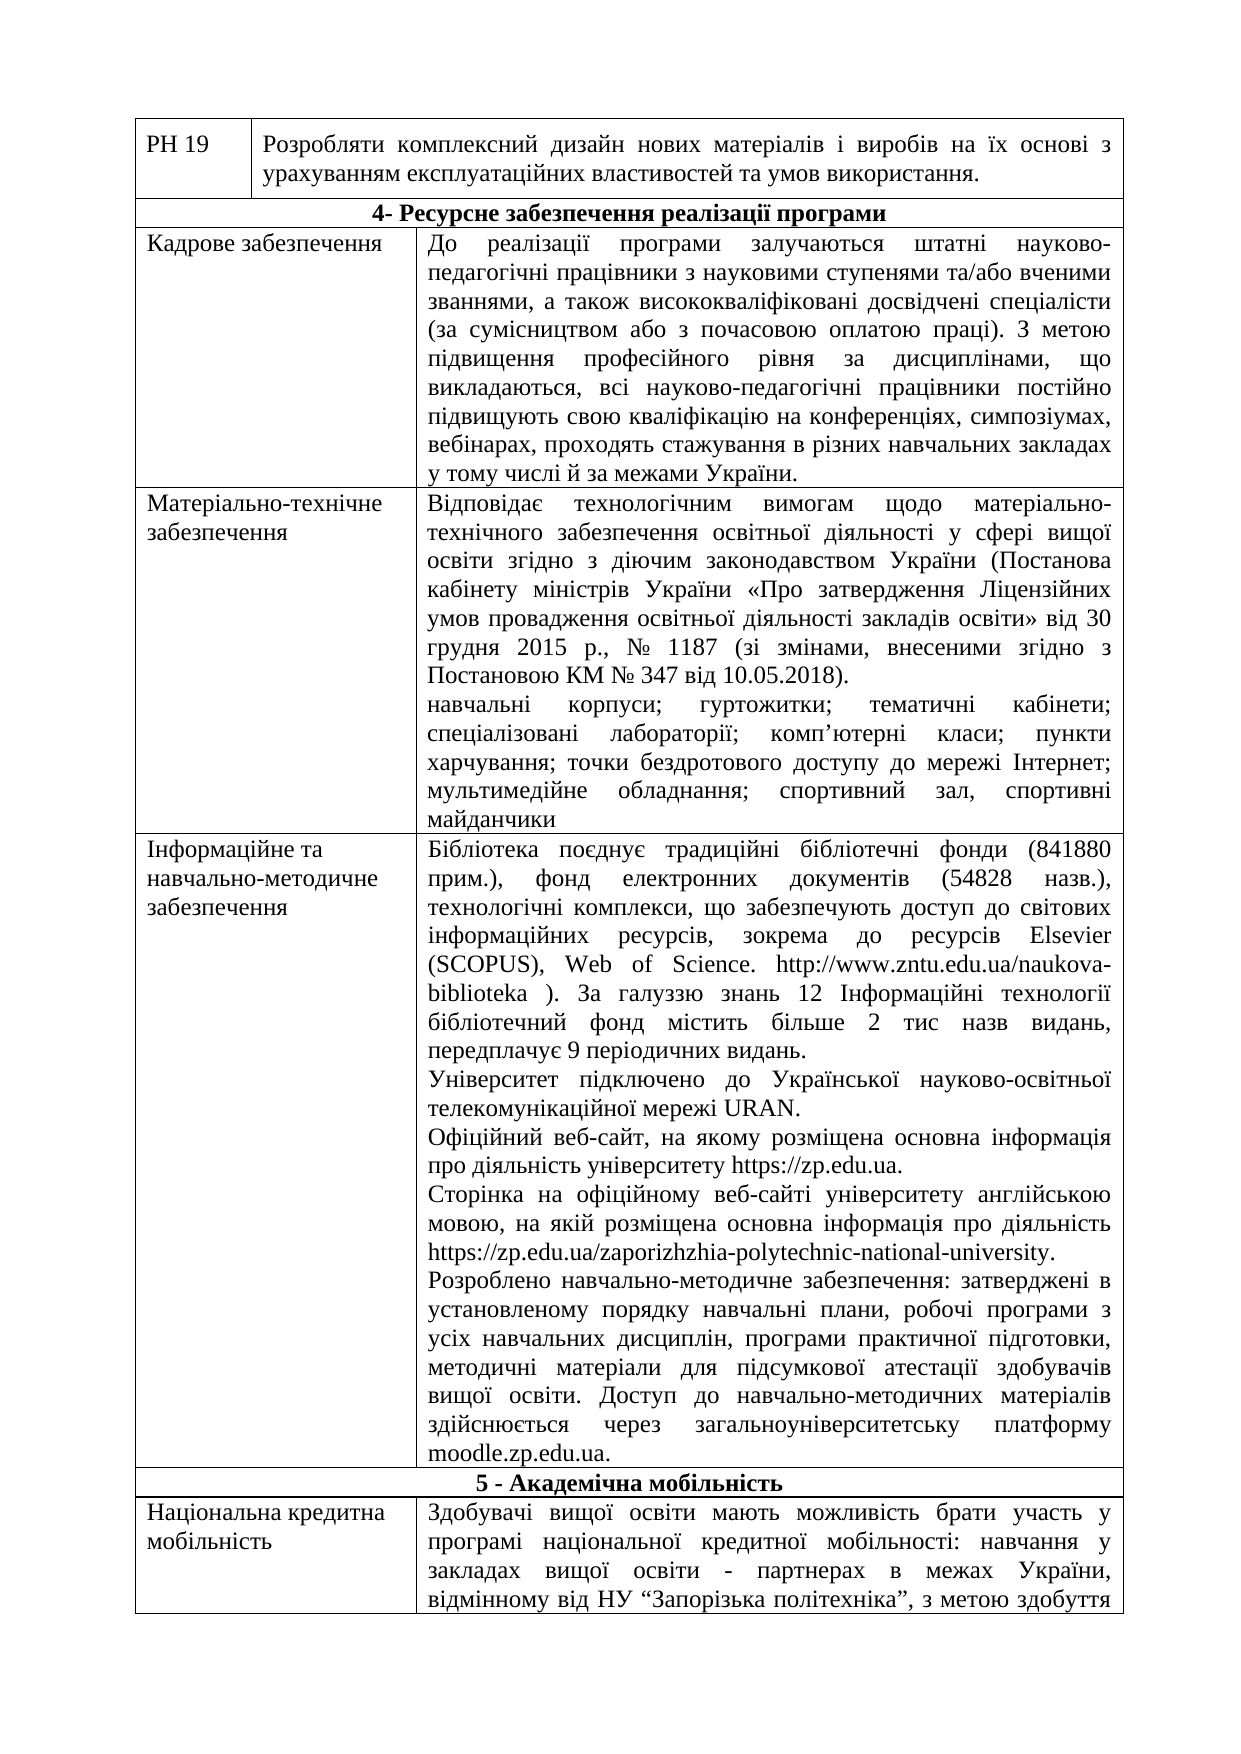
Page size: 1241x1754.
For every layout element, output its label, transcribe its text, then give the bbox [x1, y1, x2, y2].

table_cell Матеріально-технічне забезпечення [136, 488, 416, 833]
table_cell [136, 1498, 416, 1612]
table_cell Бібліотека поєднує традиційні бібліотечні фонди (841880 прим.), фонд електронних документів (54828 назв.), технологічні комплекси, що забезпечують доступ до світових інформаційних ресурсів, зокрема до ресурсів Elsevier (SCOPUS), Web of Science. http://www.zntu.edu.ua/naukova-biblioteka ). За галуззю знань 12 Інформаційні технології бібліотечний фонд містить більше 2 тис назв видань, передплачує 9 періодичних видань. Університет підключено до Української науково-освітньої телекомунікаційної мережі URAN. Офіційний веб-сайт, на якому розміщена основна інформація про діяльність університету https://zp.edu.ua. Сторінка на офіційному веб-сайті університету англійською мовою, на якій розміщена основна інформація про діяльність https://zp.edu.ua/zaporizhzhia-polytechnic-national-university. Розроблено навчально-методичне забезпечення: затверджені в установленому порядку навчальні плани, робочі програми з усіх навчальних дисциплін, програми практичної підготовки, методичні матеріали для підсумкової атестації здобувачів вищої освіти. Доступ до навчально-методичних матеріалів здійснюється через загальноуніверситетську платформу moodle.zp.edu.ua. [417, 834, 1123, 1467]
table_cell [417, 1498, 1123, 1612]
table_cell До реалізації програми залучаються штатні науково-педагогічні працівники з науковими ступенями та/або вченими званнями, а також висококваліфіковані досвідчені спеціалісти (за сумісництвом або з почасовою оплатою праці). З метою підвищення професійного рівня за дисциплінами, що викладаються, всі науково-педагогічні працівники постійно підвищують свою кваліфікацію на конференціях, симпозіумах, вебінарах, проходять стажування в різних навчальних закладах у тому числі й за межами України. [417, 228, 1123, 487]
table_cell Розробляти комплексний дизайн нових матеріалів і виробів на їх основі з урахуванням експлуатаційних властивостей та умов використання. [252, 119, 1123, 197]
table_cell Кадрове забезпечення [136, 228, 416, 487]
table_cell 4- Ресурсне забезпечення реалізації програми [136, 199, 1123, 227]
table_cell 5 - Академічна мобільність [136, 1468, 1123, 1496]
table_cell РН 19 [136, 119, 251, 197]
table_cell Інформаційне та навчально-методичне забезпечення [136, 834, 416, 1467]
table_cell Відповідає технологічним вимогам щодо матеріально-технічного забезпечення освітньої діяльності у сфері вищої освіти згідно з діючим законодавством України (Постанова кабінету міністрів України «Про затвердження Ліцензійних умов провадження освітньої діяльності закладів освіти» від 30 грудня 2015 р., № 1187 (зі змінами, внесеними згідно з Постановою КМ № 347 від 10.05.2018). навчальні корпуси; гуртожитки; тематичні кабінети; спеціалізовані лабораторії; комп’ютерні класи; пункти харчування; точки бездротового доступу до мережі Інтернет; мультимедійне обладнання; спортивний зал, спортивні майданчики [417, 488, 1123, 833]
